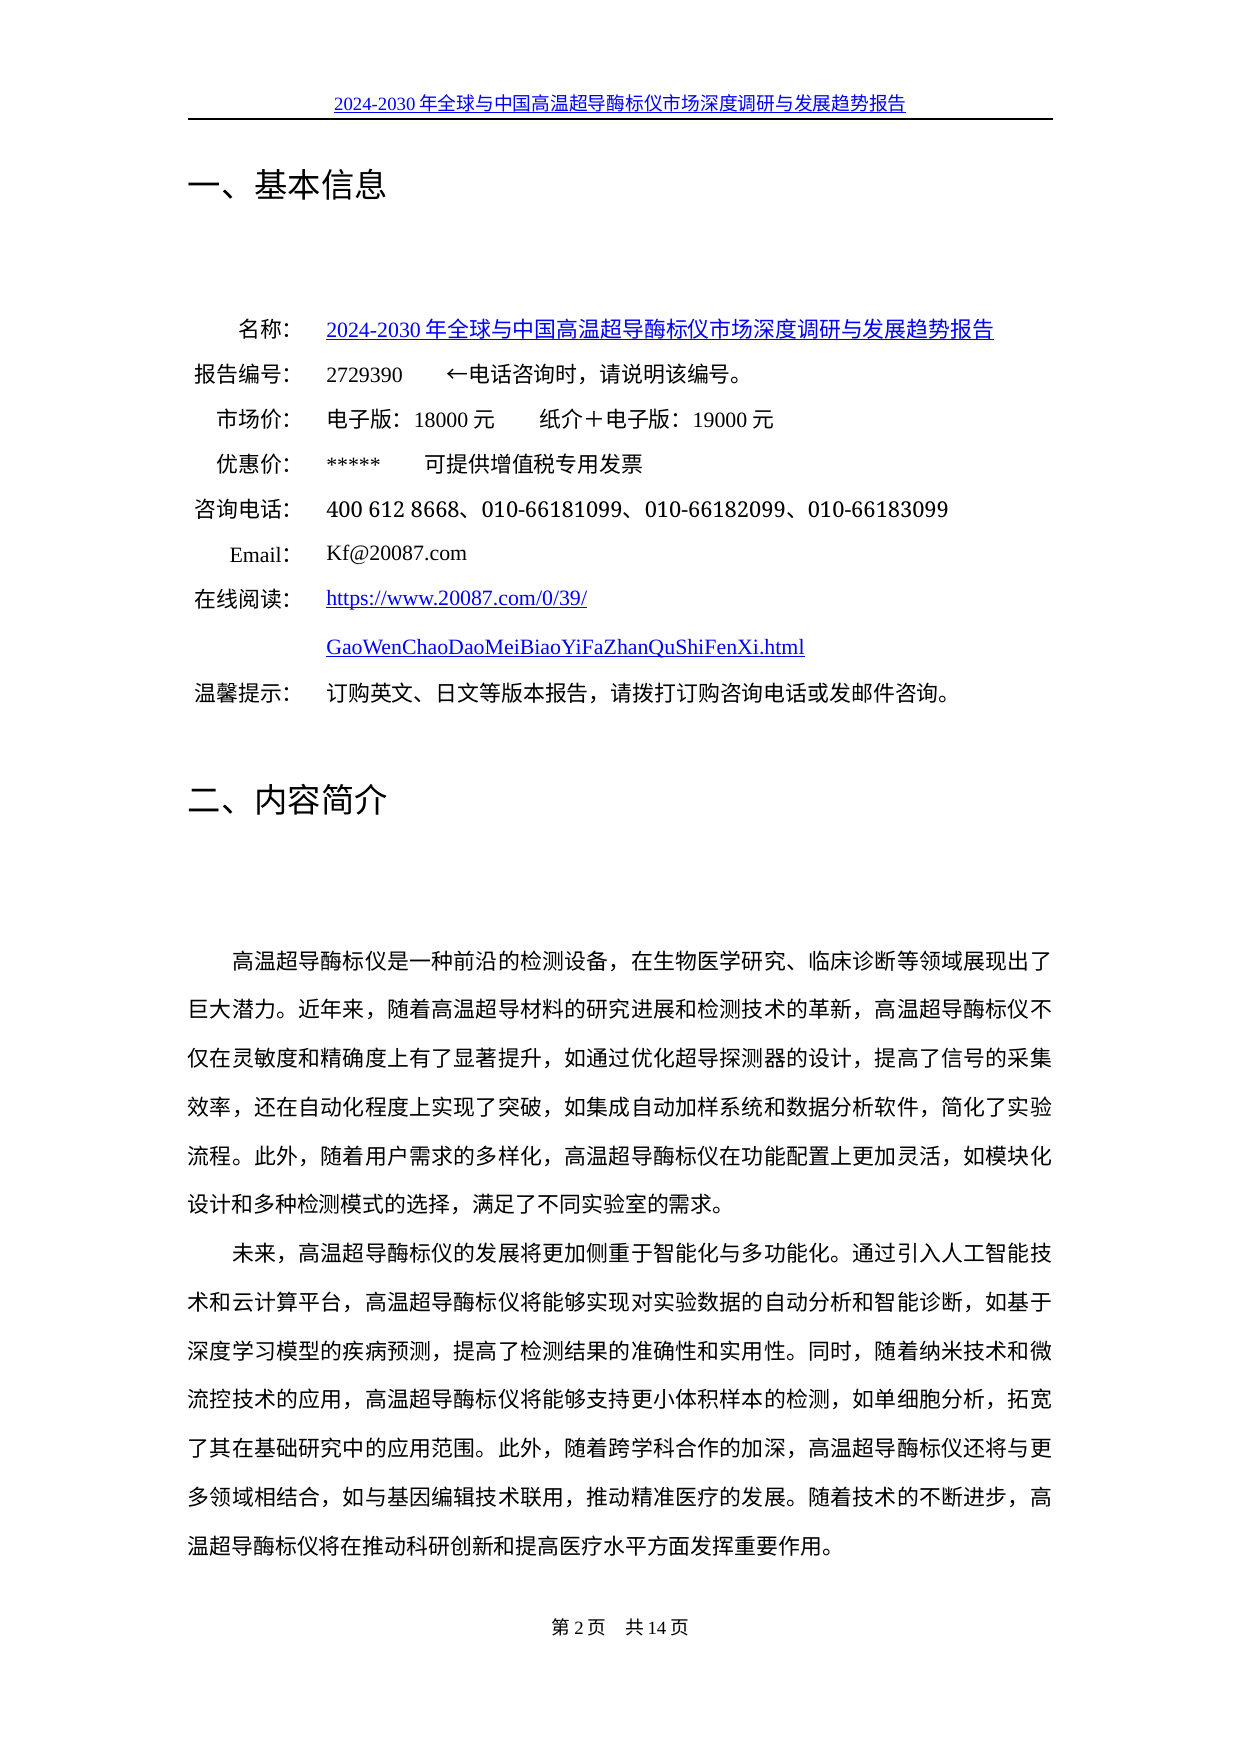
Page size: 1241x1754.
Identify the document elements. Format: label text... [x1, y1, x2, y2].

table_cell ***** 可提供增值税专用发票 [315, 447, 1073, 492]
title 一、基本信息 [187, 150, 1053, 215]
table_cell 咨询电话： [167, 492, 315, 537]
table_cell 电子版：18000 元 纸介＋电子版：19000 元 [315, 402, 1073, 447]
table_cell 400 612 8668、010-66181099、010-66182099、010-66183099 [315, 492, 1073, 537]
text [187, 943, 1053, 1561]
table_cell 2729390 ←电话咨询时，请说明该编号。 [315, 357, 1073, 402]
table_cell 在线阅读： [167, 582, 315, 675]
table_header 名称： [167, 312, 315, 357]
table_cell [315, 582, 1073, 675]
table_cell 订购英文、日文等版本报告，请拨打订购咨询电话或发邮件咨询。 [315, 675, 1073, 720]
title 二、内容简介 [187, 766, 1053, 831]
table_header 2024-2030年全球与中国高温超导酶标仪市场深度调研与发展趋势报告 [315, 312, 1073, 357]
table_cell Email： [167, 537, 315, 582]
table_cell Kf@20087.com [315, 537, 1073, 582]
table_cell 市场价： [167, 402, 315, 447]
table_cell 优惠价： [167, 447, 315, 492]
table_cell 温馨提示： [167, 675, 315, 720]
table_cell 报告编号： [167, 357, 315, 402]
